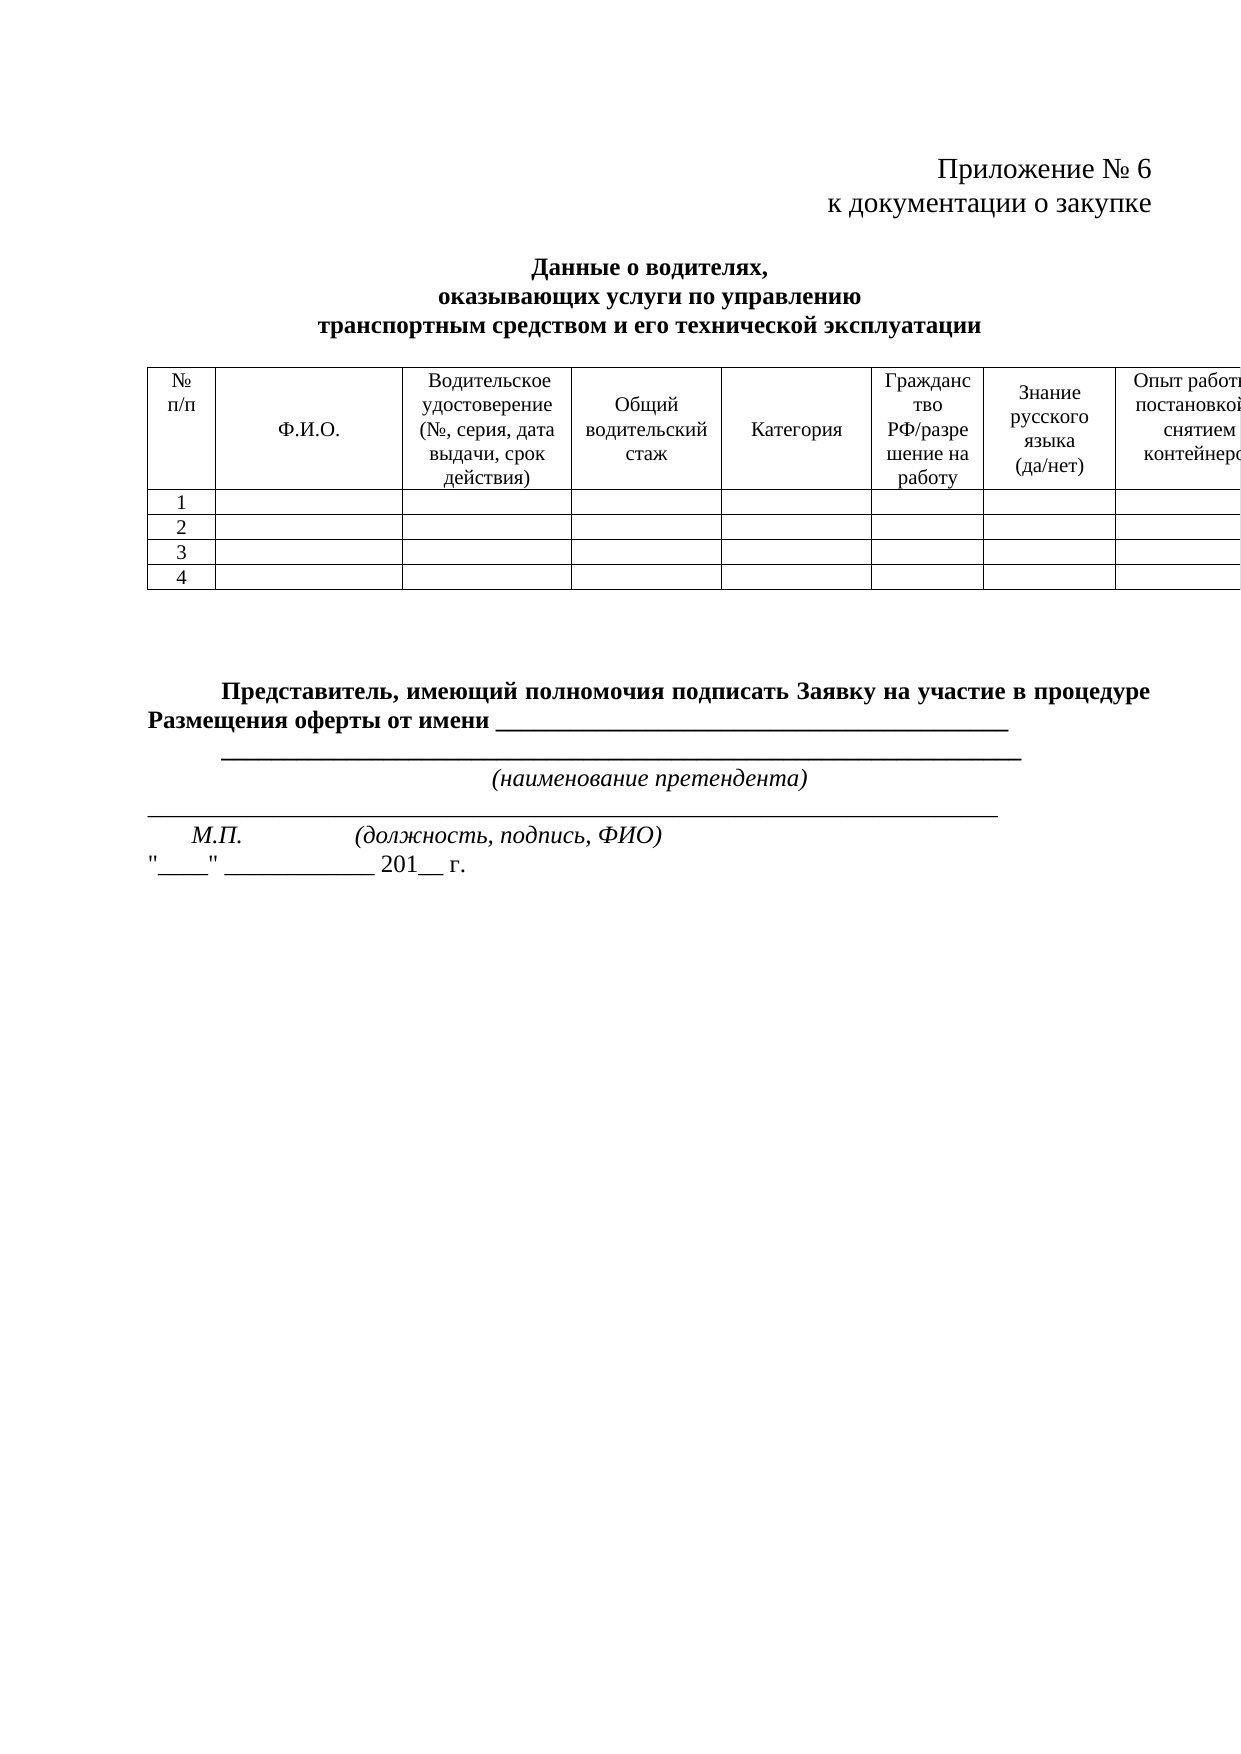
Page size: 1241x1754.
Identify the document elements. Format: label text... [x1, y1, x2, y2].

table_cell [722, 515, 871, 539]
table_header Гражданство РФ/разрешение на работу [872, 368, 983, 489]
table_header Опыт работы с постановкой и снятием контейнеров [1116, 368, 1240, 489]
table_cell [1116, 490, 1240, 514]
text оказывающих услуги по управлению [110, 281, 1152, 310]
table_cell 1 [148, 490, 215, 514]
table_cell [984, 490, 1115, 514]
text Представитель, имеющий полномочия подписать Заявку на участие в процедуре Размещения оферты от имени _________________________________________ [148, 676, 1152, 734]
text Данные о водителях, [148, 252, 1152, 281]
table_cell [216, 540, 402, 564]
table_cell [872, 515, 983, 539]
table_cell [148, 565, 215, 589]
table_cell [722, 490, 871, 514]
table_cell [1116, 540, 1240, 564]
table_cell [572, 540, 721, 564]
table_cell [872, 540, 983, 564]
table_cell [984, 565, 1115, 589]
table_cell [403, 540, 571, 564]
text ____________________________________________________________________ [148, 791, 1152, 820]
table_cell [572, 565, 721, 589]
table_header Ф.И.О. [216, 368, 402, 489]
table_cell [216, 490, 402, 514]
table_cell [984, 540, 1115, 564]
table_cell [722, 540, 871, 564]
text Приложение № 6 [148, 152, 1152, 185]
table_cell [403, 490, 571, 514]
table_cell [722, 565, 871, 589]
table_cell [984, 515, 1115, 539]
table_header Общий водительский стаж [572, 368, 721, 489]
table_header Знание русского языка (да/нет) [984, 368, 1115, 489]
table_cell [872, 490, 983, 514]
table_cell [572, 515, 721, 539]
table_header Категория [722, 368, 871, 489]
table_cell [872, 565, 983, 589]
table_header № п/п [148, 368, 215, 489]
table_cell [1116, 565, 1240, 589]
table_cell [403, 515, 571, 539]
text "____" ____________ 201__ г. [148, 849, 1152, 878]
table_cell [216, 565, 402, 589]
table_cell [572, 490, 721, 514]
text к документации о закупке [148, 185, 1152, 219]
table_cell 3 [148, 540, 215, 564]
text транспортным средством и его технической эксплуатации [110, 310, 1152, 338]
table_cell 2 [148, 515, 215, 539]
table_cell [216, 515, 402, 539]
text ________________________________________________________________ [148, 734, 1152, 763]
table_header Водительское удостоверение (№, серия, дата выдачи, срок действия) [403, 368, 571, 489]
text М.П. (должность, подпись, ФИО) [148, 820, 1152, 849]
text (наименование претендента) [148, 763, 1152, 791]
table_cell [1116, 515, 1240, 539]
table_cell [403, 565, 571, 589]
